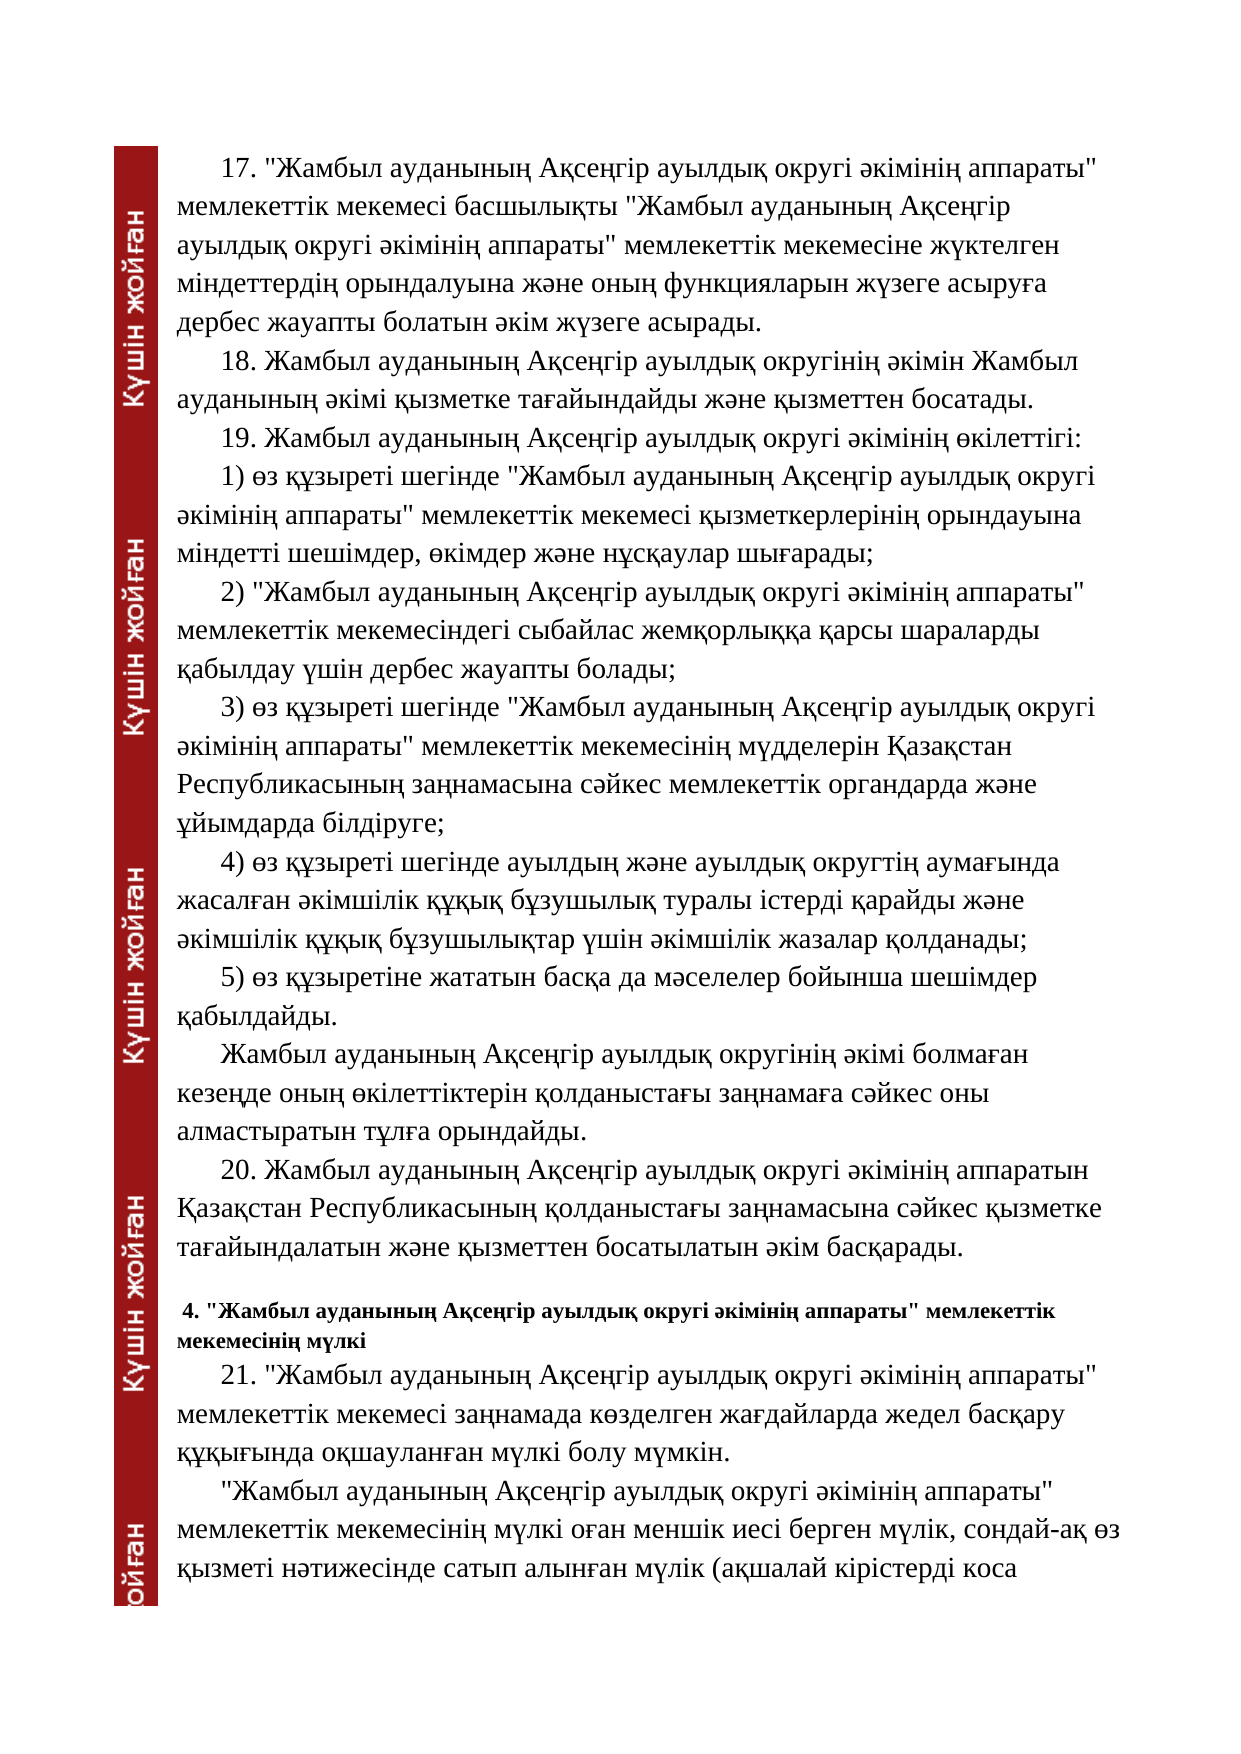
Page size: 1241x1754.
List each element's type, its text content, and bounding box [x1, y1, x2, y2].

picture [114, 1353, 158, 1357]
text 17. "Жамбыл ауданының Ақсеңгір ауылдық округі әкімінің аппараты" мемлекеттік мекемесі басшылықты "Жамбыл ауданының Ақсеңгір ауылдық округі әкімінің аппараты" мемлекеттік мекемесіне жүктелген міндеттердің орындалуына және оның функцияларын жүзеге асыруға дербес жауапты болатын әкім жүзеге асырады. 18. Жамбыл ауданының Ақсеңгір ауылдық округінің әкімін Жамбыл ауданының әкімі қызметке тағайындайды және қызметтен босатады. 19. Жамбыл ауданының Ақсеңгір ауылдық округі әкімінің өкілеттігі: 1) өз құзыреті шегінде "Жамбыл ауданының Ақсеңгір ауылдық округі әкімінің аппараты" мемлекеттік мекемесі қызметкерлерінің орындауына міндетті шешімдер, өкімдер және нұсқаулар шығарады; 2) "Жамбыл ауданының Ақсеңгір ауылдық округі әкімінің аппараты" мемлекеттік мекемесіндегі сыбайлас жемқорлыққа қарсы шараларды қабылдау үшін дербес жауапты болады; 3) өз құзыреті шегінде "Жамбыл ауданының Ақсеңгір ауылдық округі әкімінің аппараты" мемлекеттік мекемесінің мүдделерін Қазақстан Республикасының заңнамасына сәйкес мемлекеттік органдарда және ұйымдарда білдіруге; 4) өз құзыреті шегінде ауылдың және ауылдық округтің аумағында жасалған әкiмшiлiк құқық бұзушылық туралы iстердi қарайды және әкімшілік құқық бұзушылықтар үшін әкімшілік жазалар қолданады; 5) өз құзыретіне жататын басқа да мәселелер бойынша шешімдер қабылдайды. Жамбыл ауданының Ақсеңгір ауылдық округінің әкімі болмаған кезеңде оның өкілеттіктерін қолданыстағы заңнамаға сәйкес оны алмастыратын тұлға орындайды. 20. Жамбыл ауданының Ақсеңгір ауылдық округі әкімінің аппаратын Қазақстан Республикасының қолданыстағы заңнамасына сәйкес қызметке тағайындалатын және қызметтен босатылатын әкім басқарады. [112, 150, 1128, 1293]
picture [114, 1293, 158, 1297]
picture [114, 1583, 158, 1606]
picture [114, 146, 158, 150]
text 4. "Жамбыл ауданының Ақсеңгір ауылдық округі әкімінің аппараты" мемлекеттік мекемесінің мүлкі [112, 1297, 1128, 1353]
